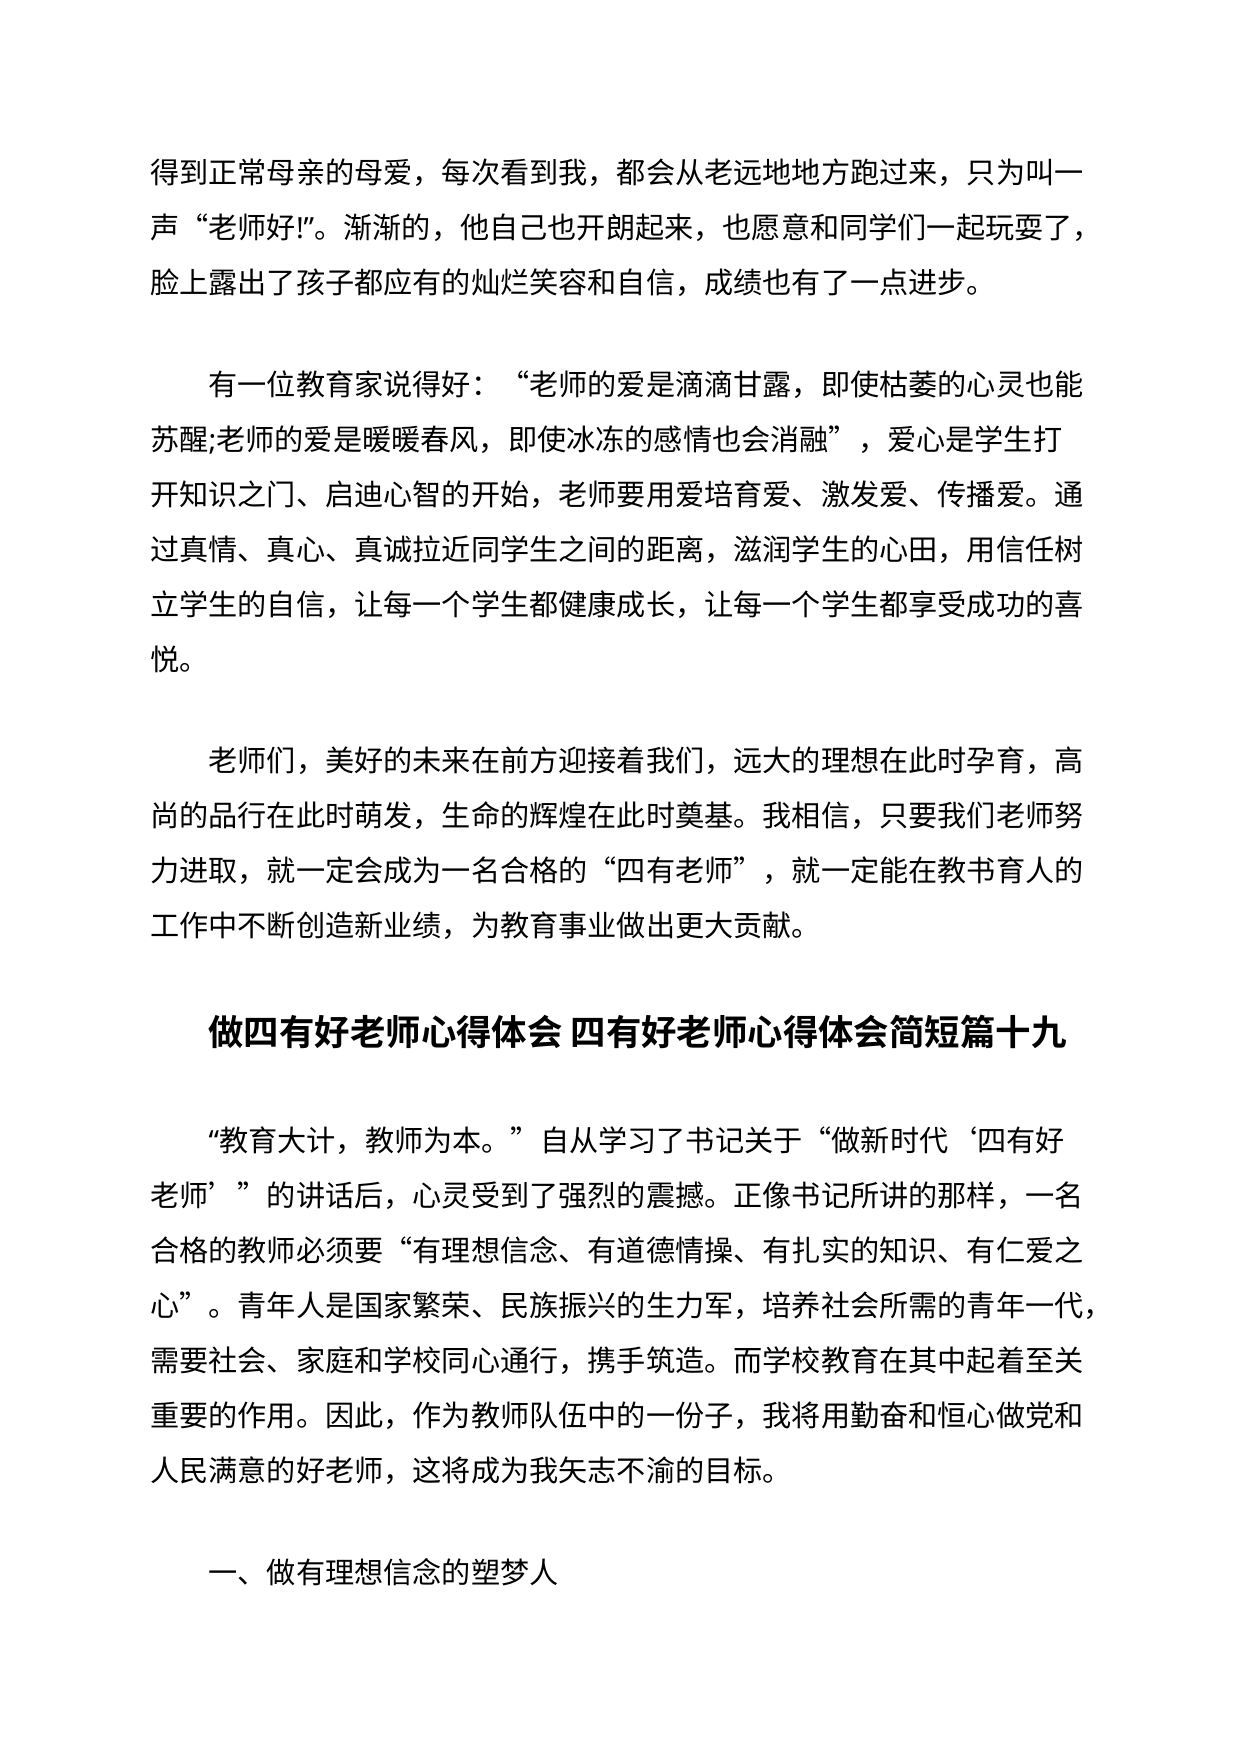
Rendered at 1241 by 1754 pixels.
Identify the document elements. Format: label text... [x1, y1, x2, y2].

text 有一位教育家说得好：“老师的爱是滴滴甘露，即使枯萎的心灵也能苏醒;老师的爱是暖暖春风，即使冰冻的感情也会消融”，爱心是学生打开知识之门、启迪心智的开始，老师要用爱培育爱、激发爱、传播爱。通过真情、真心、真诚拉近同学生之间的距离，滋润学生的心田，用信任树立学生的自信，让每一个学生都健康成长，让每一个学生都享受成功的喜悦。 [150, 362, 1090, 678]
text “教育大计，教师为本。”自从学习了书记关于“做新时代‘四有好老师’”的讲话后，心灵受到了强烈的震撼。正像书记所讲的那样，一名合格的教师必须要“有理想信念、有道德情操、有扎实的知识、有仁爱之心”。青年人是国家繁荣、民族振兴的生力军，培养社会所需的青年一代，需要社会、家庭和学校同心通行，携手筑造。而学校教育在其中起着至关重要的作用。因此，作为教师队伍中的一份子，我将用勤奋和恒心做党和人民满意的好老师，这将成为我矢志不渝的目标。 [150, 1118, 1090, 1490]
text 做四有好老师心得体会 四有好老师心得体会简短篇十九 [150, 1004, 1090, 1056]
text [150, 150, 1090, 302]
text 老师们，美好的未来在前方迎接着我们，远大的理想在此时孕育，高尚的品行在此时萌发，生命的辉煌在此时奠基。我相信，只要我们老师努力进取，就一定会成为一名合格的“四有老师”，就一定能在教书育人的工作中不断创造新业绩，为教育事业做出更大贡献。 [150, 738, 1090, 945]
text 一、做有理想信念的塑梦人 [150, 1549, 1090, 1591]
